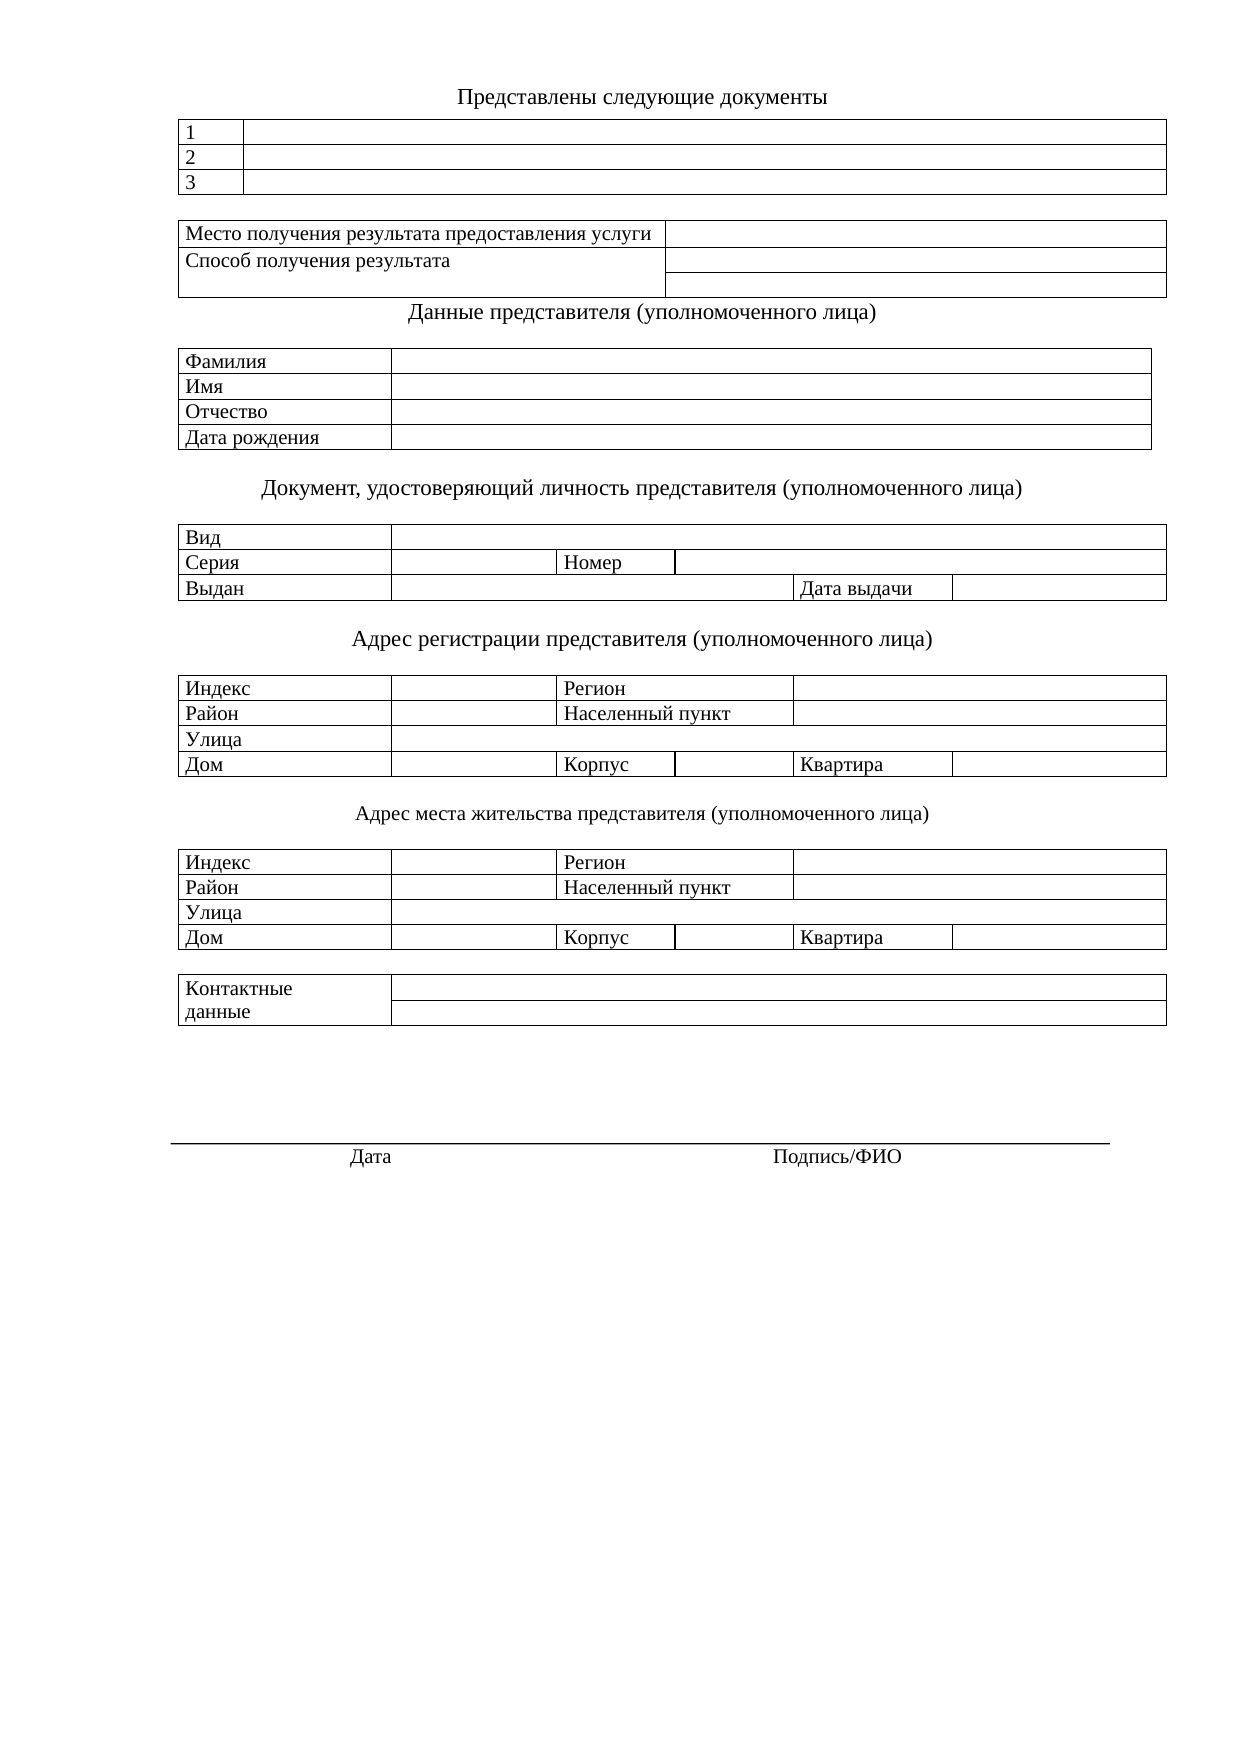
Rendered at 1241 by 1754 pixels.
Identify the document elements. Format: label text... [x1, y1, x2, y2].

table_cell [392, 726, 1166, 751]
table_header Место получения результата предоставления услуги [179, 221, 665, 247]
table_cell Квартира [794, 752, 952, 776]
table_header Вид [179, 525, 391, 549]
table_header Индекс [179, 676, 391, 700]
table_header [794, 676, 1166, 700]
table_cell [392, 701, 556, 725]
table_cell Корпус [557, 752, 674, 776]
table_cell Отчество [179, 400, 391, 423]
table_header Регион [557, 676, 793, 700]
table_cell [676, 925, 793, 949]
table_cell [392, 400, 1151, 423]
text Данные представителя (уполномоченного лица) [314, 298, 970, 324]
table_cell [392, 425, 1151, 449]
table_cell [794, 701, 1166, 725]
table_header [244, 120, 1166, 144]
table_cell [392, 1001, 1166, 1024]
table_header 1 [179, 120, 243, 144]
table_cell Дата выдачи [794, 575, 952, 599]
table_cell [392, 550, 556, 574]
table_cell [244, 145, 1166, 169]
table_header Фамилия [179, 349, 391, 373]
table_cell Способ получения результата [179, 248, 665, 297]
table_cell Номер [557, 550, 674, 574]
table_header [392, 850, 556, 874]
table_header [392, 975, 1166, 999]
table_cell Дата рождения [179, 425, 391, 449]
text Документ, удостоверяющий личность представителя (уполномоченного лица) [254, 474, 1029, 500]
table_cell Улица [179, 900, 391, 924]
table_cell Дом [179, 925, 391, 949]
table_cell Имя [179, 374, 391, 398]
table_cell Улица [179, 726, 391, 751]
table_header [392, 349, 1151, 373]
table_cell Населенный пункт [557, 875, 793, 899]
table_cell [392, 752, 556, 776]
table_cell 2 [179, 145, 243, 169]
table_cell [953, 925, 1166, 949]
table_cell Дом [179, 752, 391, 776]
table_header Регион [557, 850, 793, 874]
table_cell [676, 752, 793, 776]
table_cell [794, 875, 1166, 899]
text Адрес регистрации представителя (уполномоченного лица) [177, 624, 1107, 651]
table_cell [666, 273, 1166, 297]
table_cell Серия [179, 550, 391, 574]
table_cell [392, 575, 793, 599]
table_cell [953, 575, 1166, 599]
table_cell [392, 875, 556, 899]
table_cell [392, 900, 1166, 924]
table_cell Район [179, 875, 391, 899]
table_cell Выдан [179, 575, 391, 599]
table_cell Корпус [557, 925, 674, 949]
table_header [666, 221, 1166, 247]
table_header Индекс [179, 850, 391, 874]
table_cell Район [179, 701, 391, 725]
text Адрес места жительства представителя (уполномоченного лица) [274, 801, 1009, 825]
table_header [392, 525, 1166, 549]
text Дата Подпись/ФИО [350, 1137, 1152, 1168]
table_cell [953, 752, 1166, 776]
table_header [392, 676, 556, 700]
table_header Контактные данные [179, 975, 391, 1024]
table_cell 3 [179, 170, 243, 194]
table_cell [666, 248, 1166, 272]
table_cell [244, 170, 1166, 194]
table_cell [676, 550, 1166, 574]
table_cell [392, 925, 556, 949]
table_cell [392, 374, 1151, 398]
table_cell Населенный пункт [557, 701, 793, 725]
table_header [794, 850, 1166, 874]
table_cell Квартира [794, 925, 952, 949]
text Представлены следующие документы [314, 83, 970, 109]
